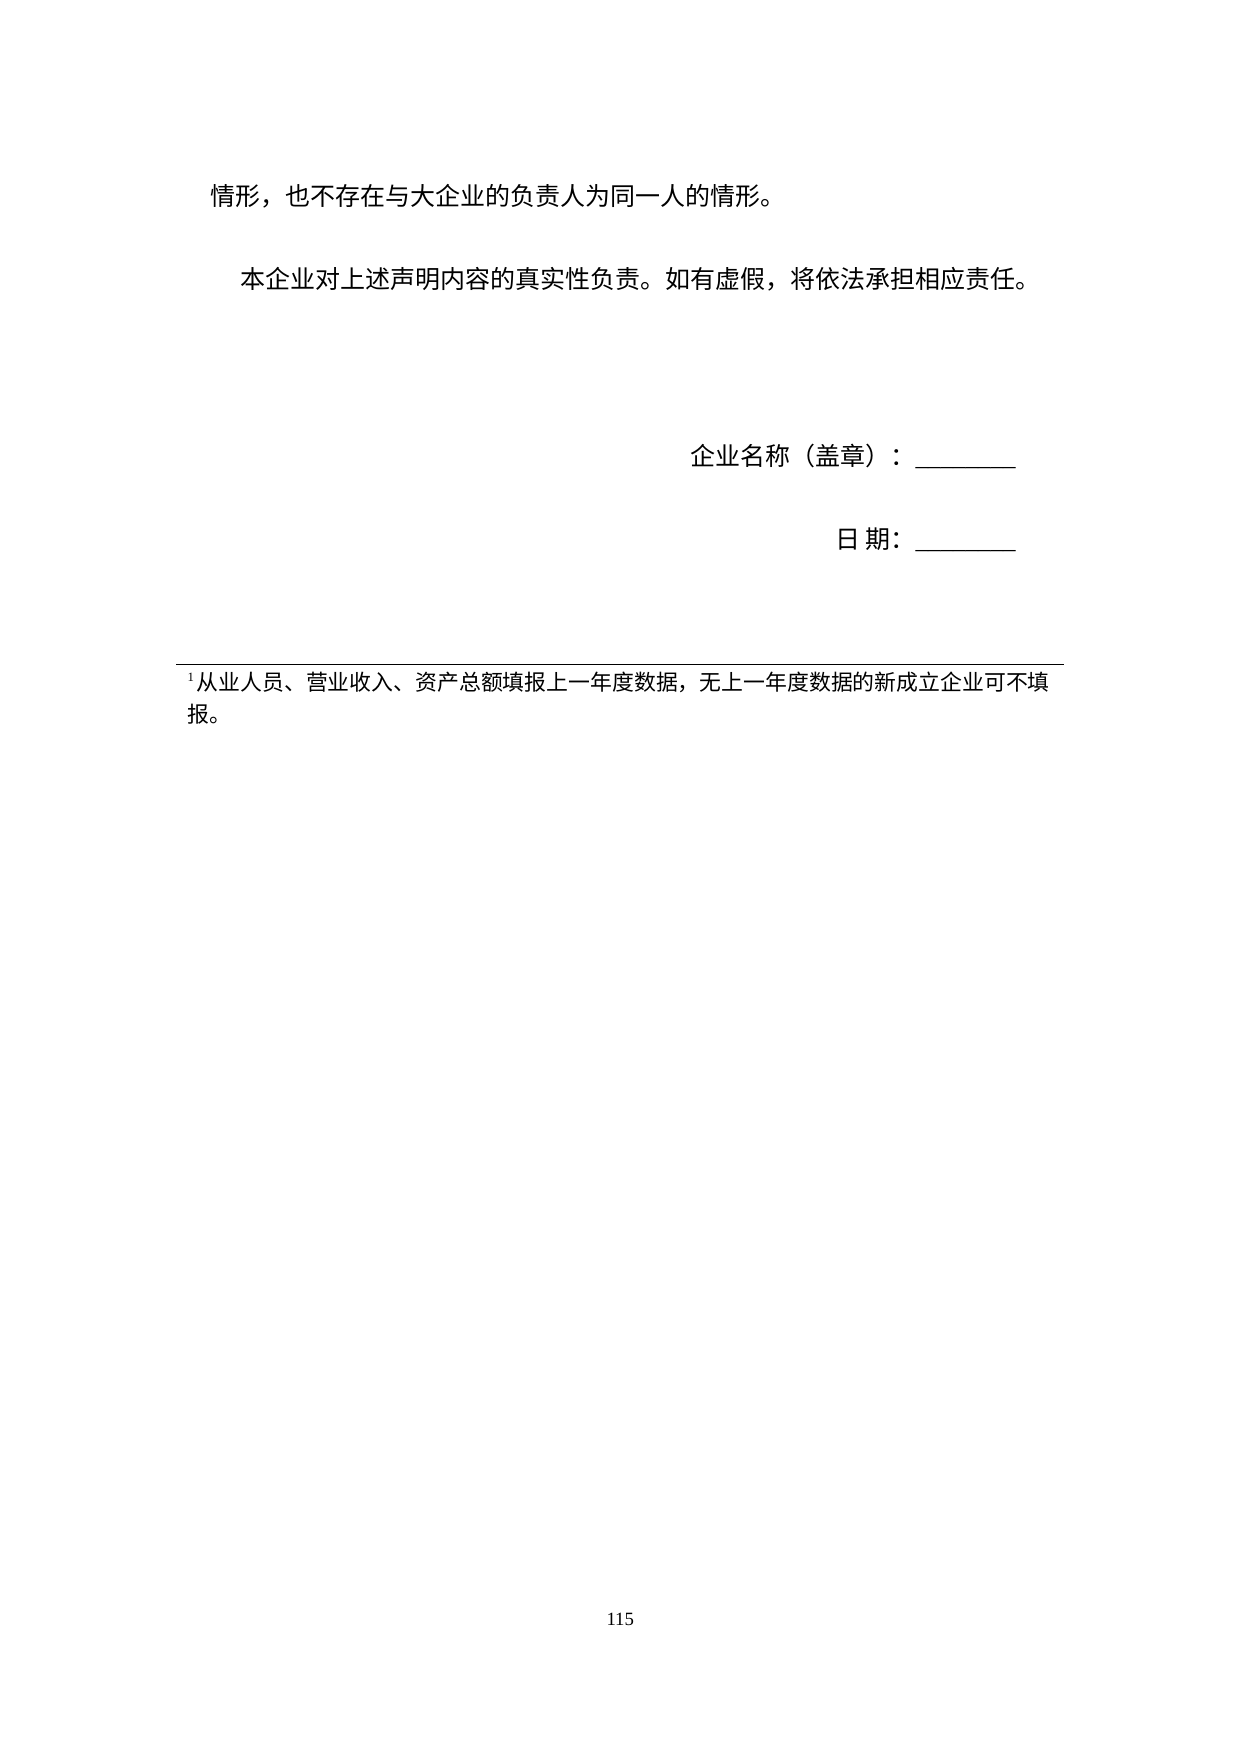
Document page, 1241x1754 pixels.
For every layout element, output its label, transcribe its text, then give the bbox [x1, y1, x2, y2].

table_header 1从业人员、营业收入、资产总额填报上一年度数据，无上一年度数据的新成立企业可不填报。 [176, 665, 1064, 728]
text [210, 162, 1009, 227]
text 本企业对上述声明内容的真实性负责。如有虚假，将依法承担相应责任。 [187, 245, 1053, 310]
text 日 期：________ [187, 505, 1015, 570]
text 企业名称（盖章）：________ [187, 422, 1015, 487]
